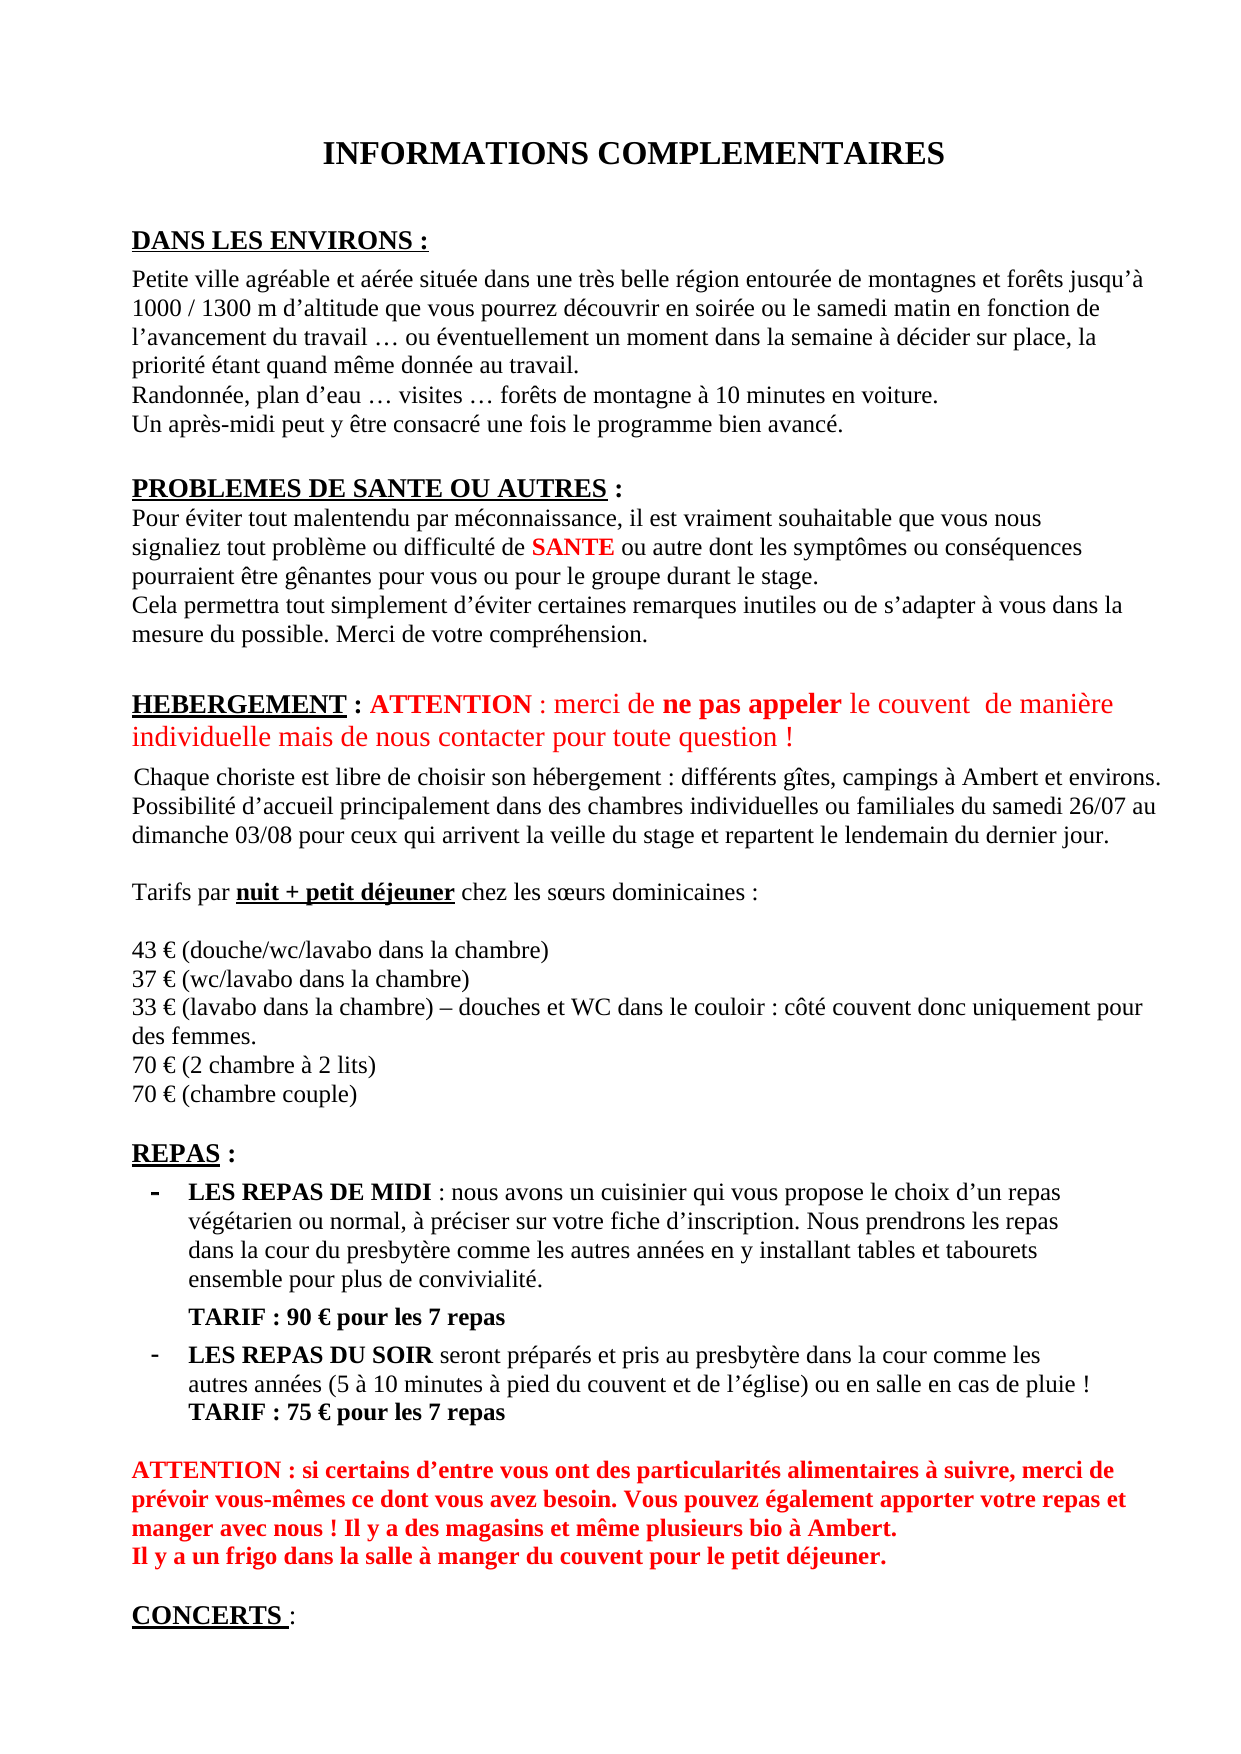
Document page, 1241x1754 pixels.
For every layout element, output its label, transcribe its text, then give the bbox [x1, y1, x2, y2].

text Petite ville agréable et aérée située dans une très belle région entourée de montagnes et forêts jusqu’à 1000 / 1300 m d’altitude que vous pourrez découvrir en soirée ou le samedi matin en fonction de l’avancement du travail … ou éventuellement un moment dans la semaine à décider sur place, la priorité étant quand même donnée au travail. [132, 264, 1145, 379]
subtitle CONCERTS : [131, 1599, 1194, 1630]
subtitle DANS LES ENVIRONS : [131, 224, 1166, 255]
text HEBERGEMENT : ATTENTION : merci de ne pas appeler le couvent de manière individuelle mais de nous contacter pour toute question ! [132, 686, 1224, 753]
text Cela permettra tout simplement d’éviter certaines remarques inutiles ou de s’adapter à vous dans la mesure du possible. Merci de votre compréhension. [132, 590, 1137, 648]
text Un après-midi peut y être consacré une fois le programme bien avancé. [131, 409, 1166, 437]
text 70 € (chambre couple) [132, 1079, 1166, 1107]
text Tarifs par nuit + petit déjeuner chez les sœurs dominicaines : [132, 877, 1166, 906]
text Pour éviter tout malentendu par méconnaissance, il est vraiment souhaitable que vous nous signaliez tout problème ou difficulté de SANTE ou autre dont les symptômes ou conséquences pourraient être gênantes pour vous ou pour le groupe durant le stage. [132, 503, 1137, 590]
text INFORMATIONS COMPLEMENTAIRES [102, 133, 1166, 171]
text Chaque choriste est libre de choisir son hébergement : différents gîtes, campings à Ambert et environs. [102, 762, 1209, 791]
subtitle REPAS : [131, 1137, 1166, 1168]
text 37 € (wc/lavabo dans la chambre) [132, 964, 1166, 992]
text PROBLEMES DE SANTE OU AUTRES : [132, 472, 1137, 503]
text 70 € (2 chambre à 2 lits) [132, 1050, 1166, 1079]
text Possibilité d’accueil principalement dans des chambres individuelles ou familiales du samedi 26/07 au dimanche 03/08 pour ceux qui arrivent la veille du stage et repartent le lendemain du dernier jour. [132, 791, 1166, 849]
text 33 € (lavabo dans la chambre) – douches et WC dans le couloir : côté couvent donc uniquement pour des femmes. [132, 992, 1166, 1050]
text Il y a un frigo dans la salle à manger du couvent pour le petit déjeuner. [131, 1541, 1154, 1570]
list LES REPAS DE MIDI : nous avons un cuisinier qui vous propose le choix d’un repas végétarien ou normal, à préciser sur votre fiche d’inscription. Nous prendrons les repas dans la cour du presbytère comme les autres années en y installant tables et tabourets ensemble pour plus de convivialité. [151, 1177, 1104, 1292]
list LES REPAS DU SOIR seront préparés et pris au presbytère dans la cour comme les autres années (5 à 10 minutes à pied du couvent et de l’église) ou en salle en cas de pluie ! TARIF : 75 € pour les 7 repas [151, 1340, 1104, 1426]
text TARIF : 90 € pour les 7 repas [188, 1302, 1104, 1331]
text Randonnée, plan d’eau … visites … forêts de montagne à 10 minutes en voiture. [131, 380, 1166, 408]
text 43 € (douche/wc/lavabo dans la chambre) [132, 935, 1166, 964]
text ATTENTION : si certains d’entre vous ont des particularités alimentaires à suivre, merci de prévoir vous-mêmes ce dont vous avez besoin. Vous pouvez également apporter votre repas et manger avec nous ! Il y a des magasins et même plusieurs bio à Ambert. [131, 1455, 1154, 1541]
